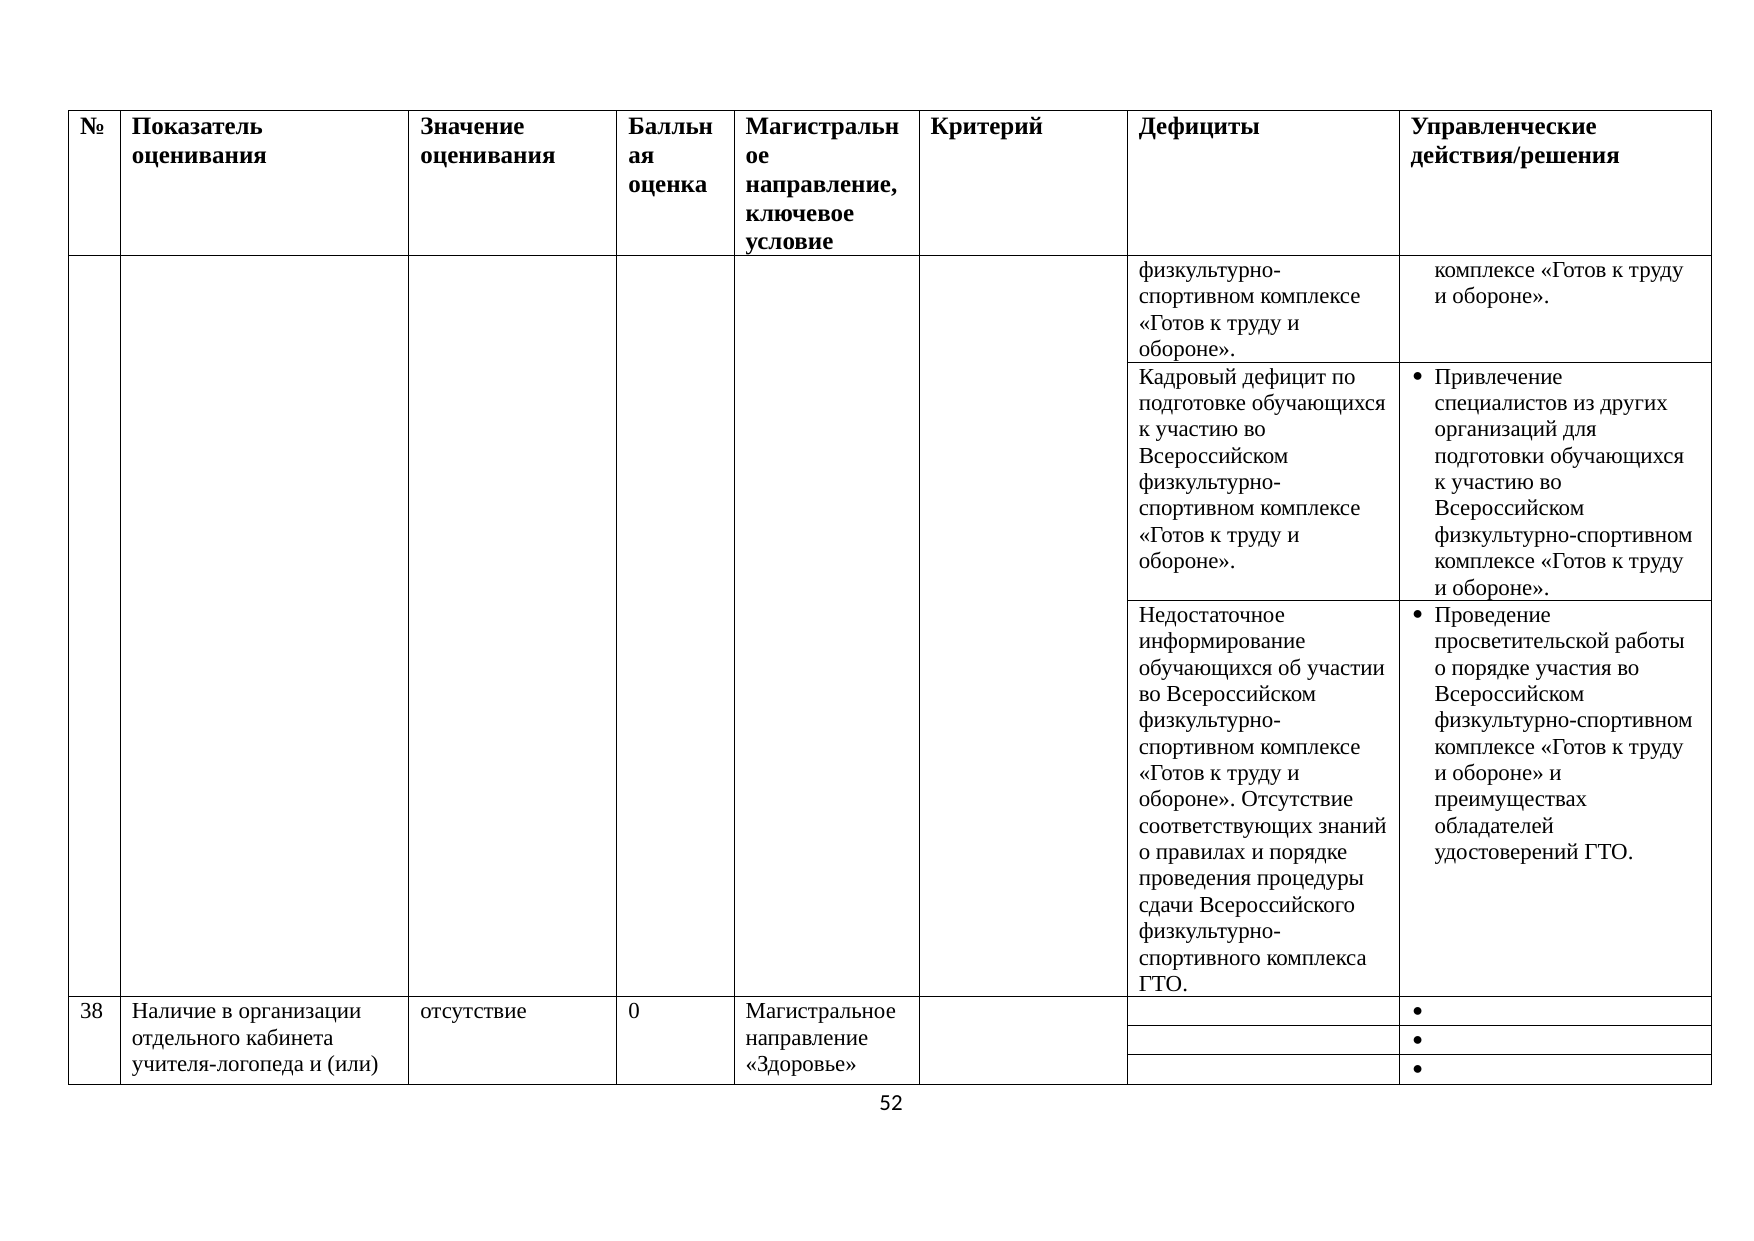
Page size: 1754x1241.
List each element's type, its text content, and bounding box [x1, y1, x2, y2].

table_cell 0 [617, 997, 734, 1083]
table_cell 38 [69, 997, 120, 1083]
table_cell [1128, 1026, 1399, 1054]
table_header Значение оценивания [409, 111, 616, 255]
table_header Дефициты [1128, 111, 1399, 255]
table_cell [1128, 256, 1399, 362]
table_cell Недостаточное информирование обучающихся об участии во Всероссийском физкультурно-спортивном комплексе «Готов к труду и обороне». Отсутствие соответствующих знаний о правилах и порядке проведения процедуры сдачи Всероссийского физкультурно-спортивного комплекса ГТО. [1128, 601, 1399, 996]
table_cell отсутствие [409, 997, 616, 1083]
table_header Магистральное направление, ключевое условие [735, 111, 919, 255]
table_header Показатель оценивания [121, 111, 408, 255]
table_header Критерий [920, 111, 1127, 255]
table_cell Магистральное направление «Здоровье» [735, 997, 919, 1083]
table_header № [69, 111, 120, 255]
table_cell Проведение просветительской работы о порядке участия во Всероссийском физкультурно-спортивном комплексе «Готов к труду и обороне» и преимуществах обладателей удостоверений ГТО. [1400, 601, 1711, 996]
table_cell [1400, 997, 1711, 1025]
table_cell [1400, 1055, 1711, 1083]
table_cell [1400, 1026, 1711, 1054]
table_cell [1128, 1055, 1399, 1083]
table_cell Наличие в организации отдельного кабинета учителя-логопеда и (или) учителя-дефектолога [121, 997, 408, 1083]
table_cell Кадровый дефицит по подготовке обучающихся к участию во Всероссийском физкультурно-спортивном комплексе «Готов к труду и обороне». [1128, 363, 1399, 600]
table_header Балльная оценка [617, 111, 734, 255]
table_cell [1400, 256, 1711, 362]
table_header Управленческие действия/решения [1400, 111, 1711, 255]
table_cell Привлечение специалистов из других организаций для подготовки обучающихся к участию во Всероссийском физкультурно-спортивном комплексе «Готов к труду и обороне». [1400, 363, 1711, 600]
table_cell [1128, 997, 1399, 1025]
table_cell [920, 997, 1127, 1083]
